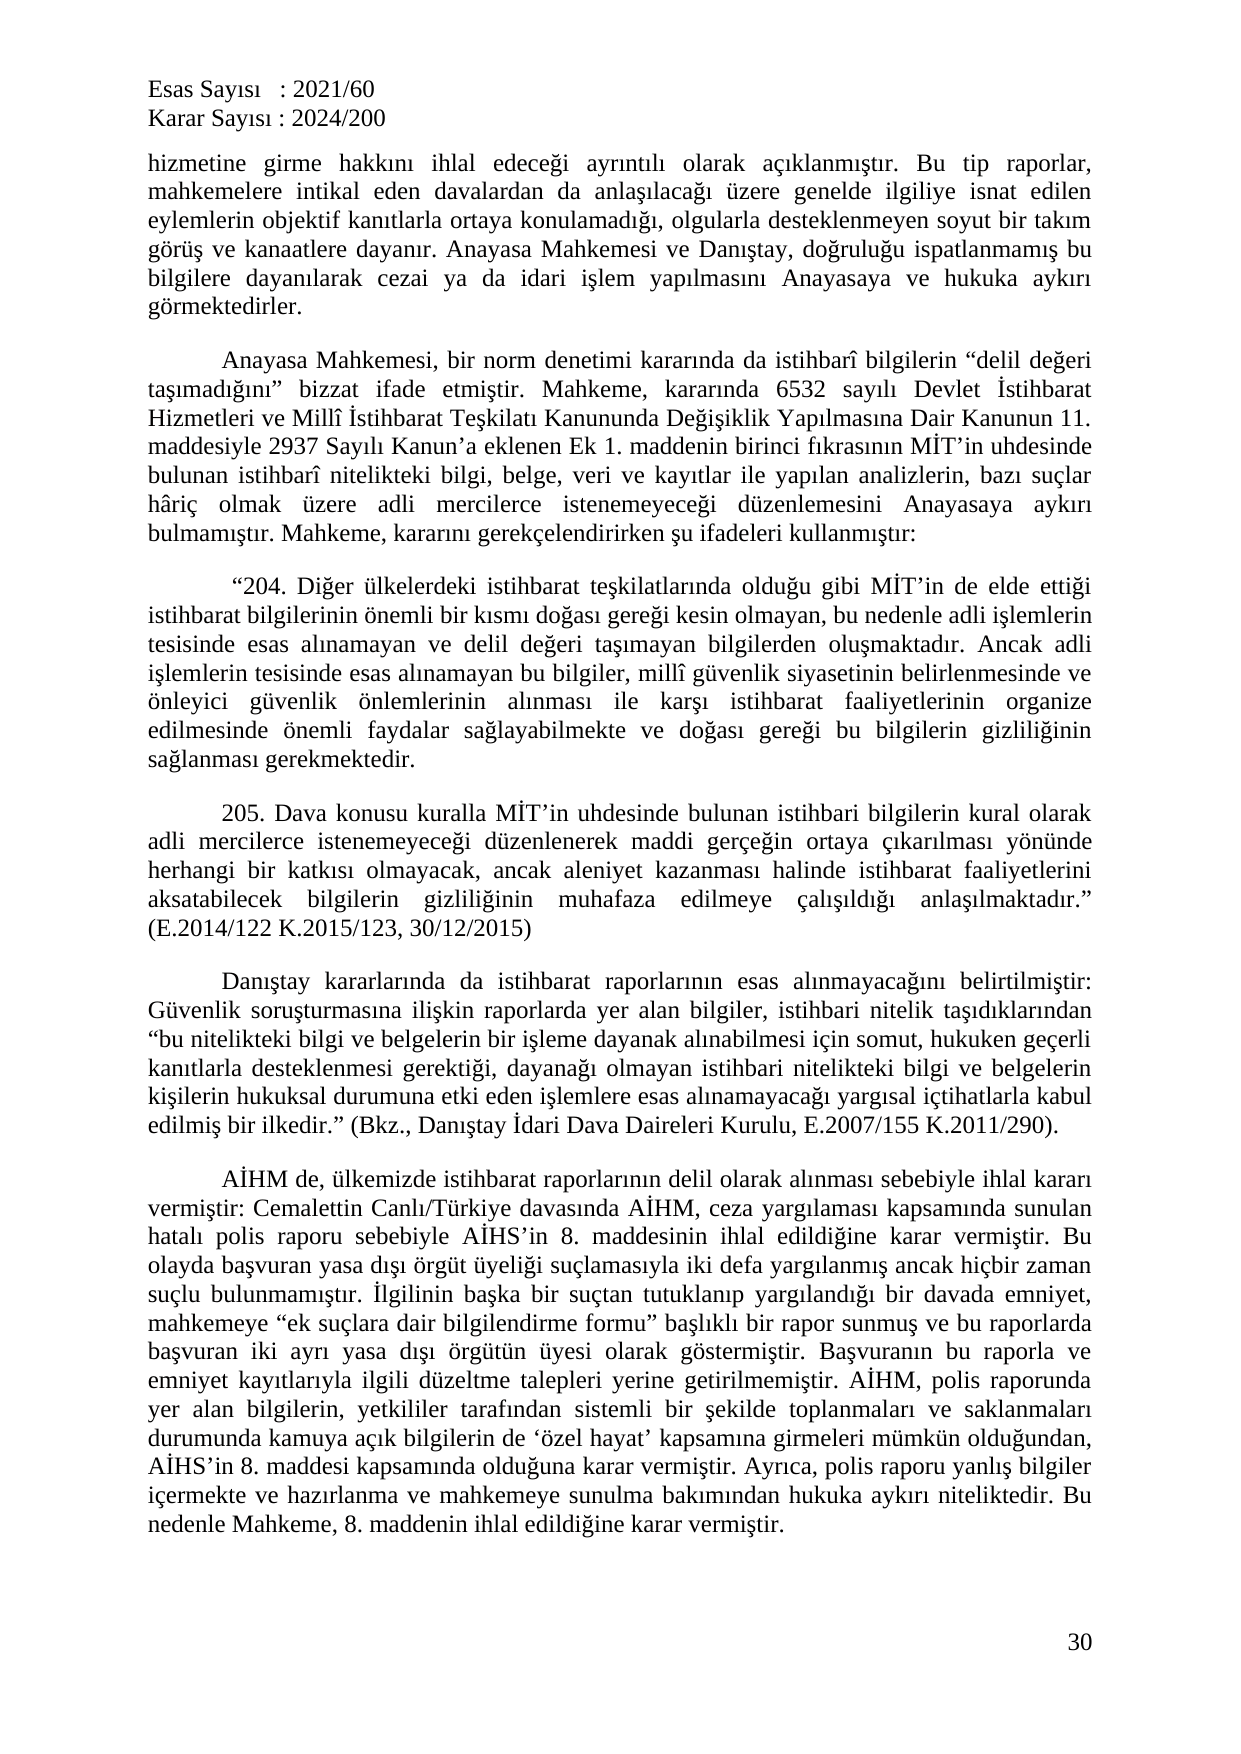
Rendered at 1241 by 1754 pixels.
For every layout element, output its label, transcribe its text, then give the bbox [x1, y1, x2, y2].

list “204. Diğer ülkelerdeki istihbarat teşkilatlarında olduğu gibi MİT’in de elde ettiği istihbarat bilgilerinin önemli bir kısmı doğası gereği kesin olmayan, bu nedenle adli işlemlerin tesisinde esas alınamayan ve delil değeri taşımayan bilgilerden oluşmaktadır. Ancak adli işlemlerin tesisinde esas alınamayan bu bilgiler, millî güvenlik siyasetinin belirlenmesinde ve önleyici güvenlik önlemlerinin alınması ile karşı istihbarat faaliyetlerinin organize edilmesinde önemli faydalar sağlayabilmekte ve doğası gereği bu bilgilerin gizliliğinin sağlanması gerekmektedir. [148, 571, 1093, 773]
list AİHM de, ülkemizde istihbarat raporlarının delil olarak alınması sebebiyle ihlal kararı vermiştir: Cemalettin Canlı/Türkiye davasında AİHM, ceza yargılaması kapsamında sunulan hatalı polis raporu sebebiyle AİHS’in 8. maddesinin ihlal edildiğine karar vermiştir. Bu olayda başvuran yasa dışı örgüt üyeliği suçlamasıyla iki defa yargılanmış ancak hiçbir zaman suçlu bulunmamıştır. İlgilinin başka bir suçtan tutuklanıp yargılandığı bir davada emniyet, mahkemeye “ek suçlara dair bilgilendirme formu” başlıklı bir rapor sunmuş ve bu raporlarda başvuran iki ayrı yasa dışı örgütün üyesi olarak göstermiştir. Başvuranın bu raporla ve emniyet kayıtlarıyla ilgili düzeltme talepleri yerine getirilmemiştir. AİHM, polis raporunda yer alan bilgilerin, yetkililer tarafından sistemli bir şekilde toplanmaları ve saklanmaları durumunda kamuya açık bilgilerin de ‘özel hayat’ kapsamına girmeleri mümkün olduğundan, AİHS’in 8. maddesi kapsamında olduğuna karar vermiştir. Ayrıca, polis raporu yanlış bilgiler içermekte ve hazırlanma ve mahkemeye sunulma bakımından hukuka aykırı niteliktedir. Bu nedenle Mahkeme, 8. maddenin ihlal edildiğine karar vermiştir. [148, 1164, 1093, 1538]
list Anayasa Mahkemesi, bir norm denetimi kararında da istihbarî bilgilerin “delil değeri taşımadığını” bizzat ifade etmiştir. Mahkeme, kararında 6532 sayılı Devlet İstihbarat Hizmetleri ve Millî İstihbarat Teşkilatı Kanununda Değişiklik Yapılmasına Dair Kanunun 11. maddesiyle 2937 Sayılı Kanun’a eklenen Ek 1. maddenin birinci fıkrasının MİT’in uhdesinde bulunan istihbarî nitelikteki bilgi, belge, veri ve kayıtlar ile yapılan analizlerin, bazı suçlar hâriç olmak üzere adli mercilerce istenemeyeceği düzenlemesini Anayasaya aykırı bulmamıştır. Mahkeme, kararını gerekçelendirirken şu ifadeleri kullanmıştır: [148, 345, 1093, 546]
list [148, 148, 1093, 320]
list 205. Dava konusu kuralla MİT’in uhdesinde bulunan istihbari bilgilerin kural olarak adli mercilerce istenemeyeceği düzenlenerek maddi gerçeğin ortaya çıkarılması yönünde herhangi bir katkısı olmayacak, ancak aleniyet kazanması halinde istihbarat faaliyetlerini aksatabilecek bilgilerin gizliliğinin muhafaza edilmeye çalışıldığı anlaşılmaktadır.” (E.2014/122 K.2015/123, 30/12/2015) [148, 798, 1093, 941]
list Danıştay kararlarında da istihbarat raporlarının esas alınmayacağını belirtilmiştir: Güvenlik soruşturmasına ilişkin raporlarda yer alan bilgiler, istihbari nitelik taşıdıklarından “bu nitelikteki bilgi ve belgelerin bir işleme dayanak alınabilmesi için somut, hukuken geçerli kanıtlarla desteklenmesi gerektiği, dayanağı olmayan istihbari nitelikteki bilgi ve belgelerin kişilerin hukuksal durumuna etki eden işlemlere esas alınamayacağı yargısal içtihatlarla kabul edilmiş bir ilkedir.” (Bkz., Danıştay İdari Dava Daireleri Kurulu, E.2007/155 K.2011/290). [148, 966, 1093, 1139]
